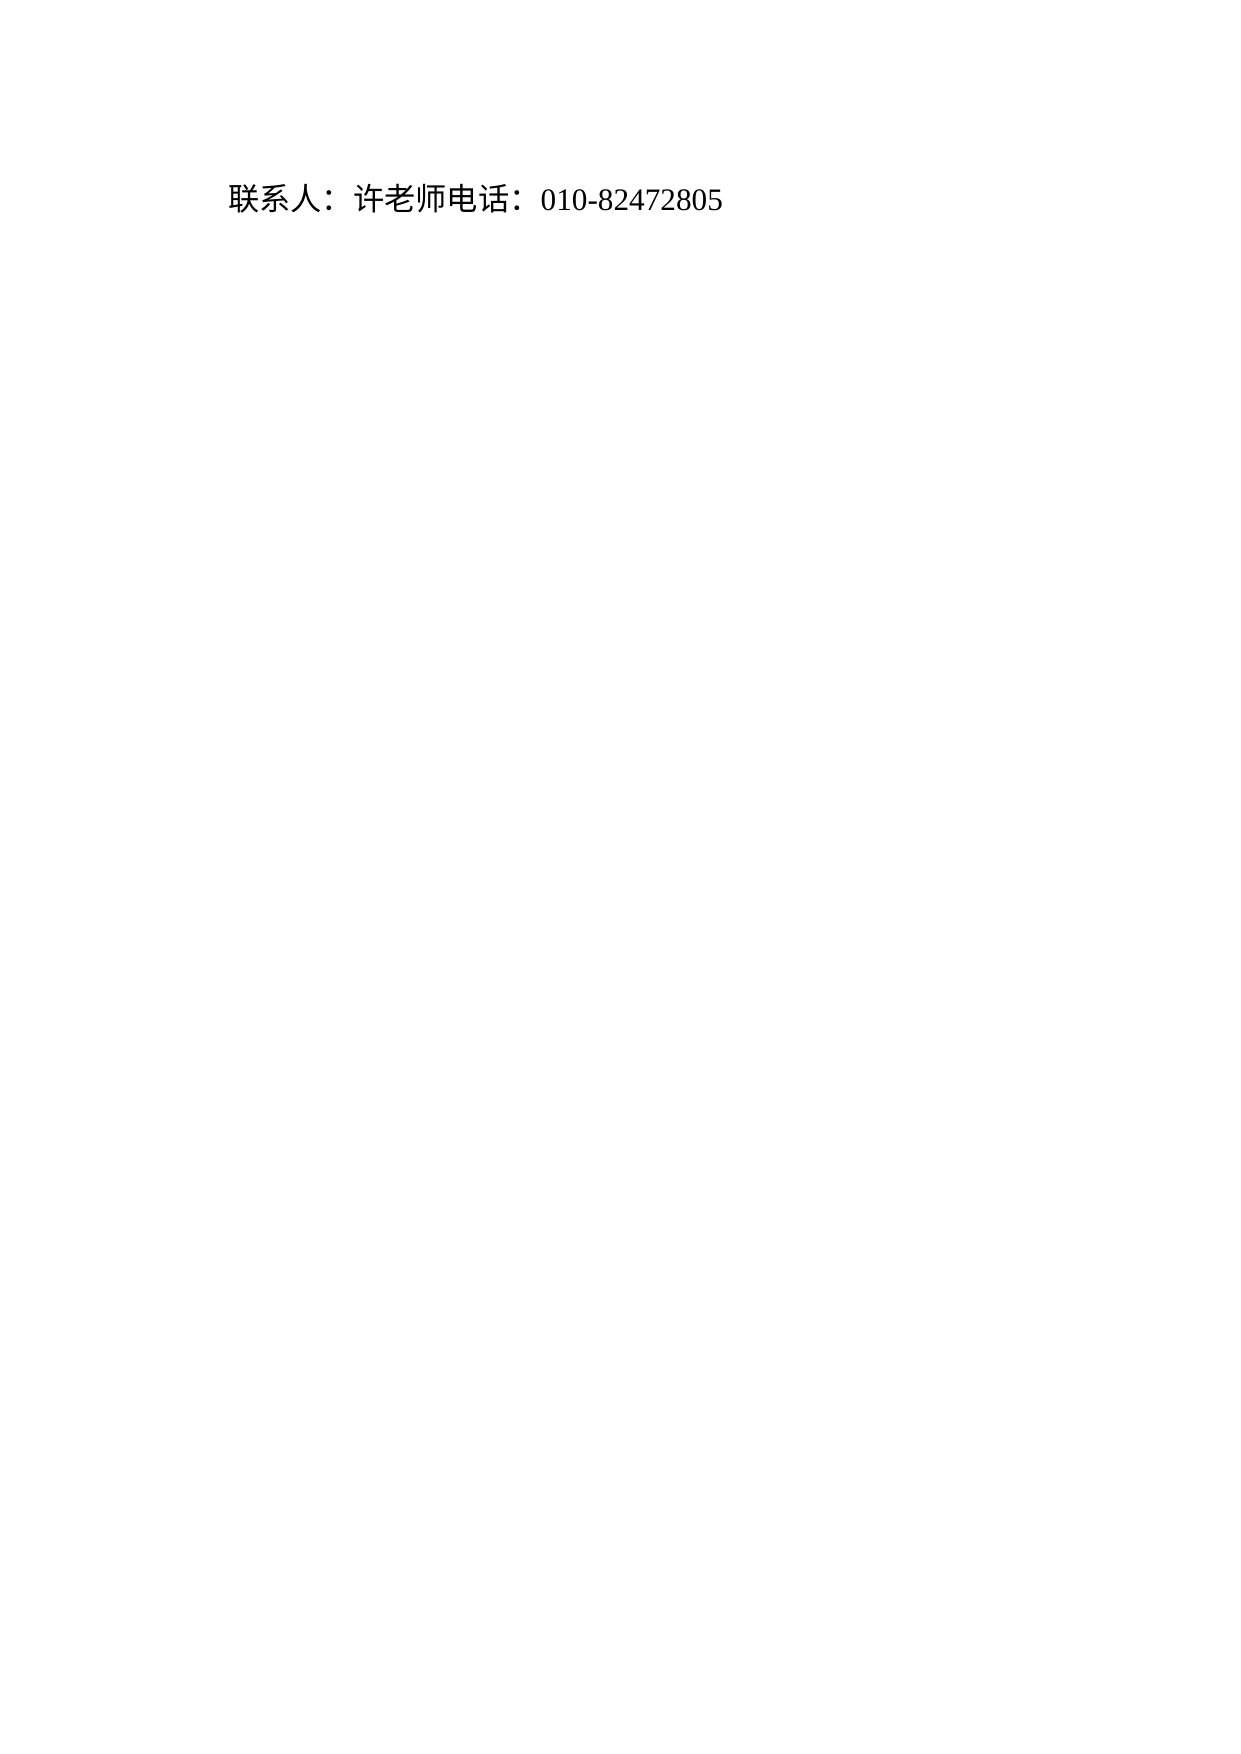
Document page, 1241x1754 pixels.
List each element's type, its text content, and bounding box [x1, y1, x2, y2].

text 联系人：许老师电话：010-82472805 [165, 162, 1075, 222]
